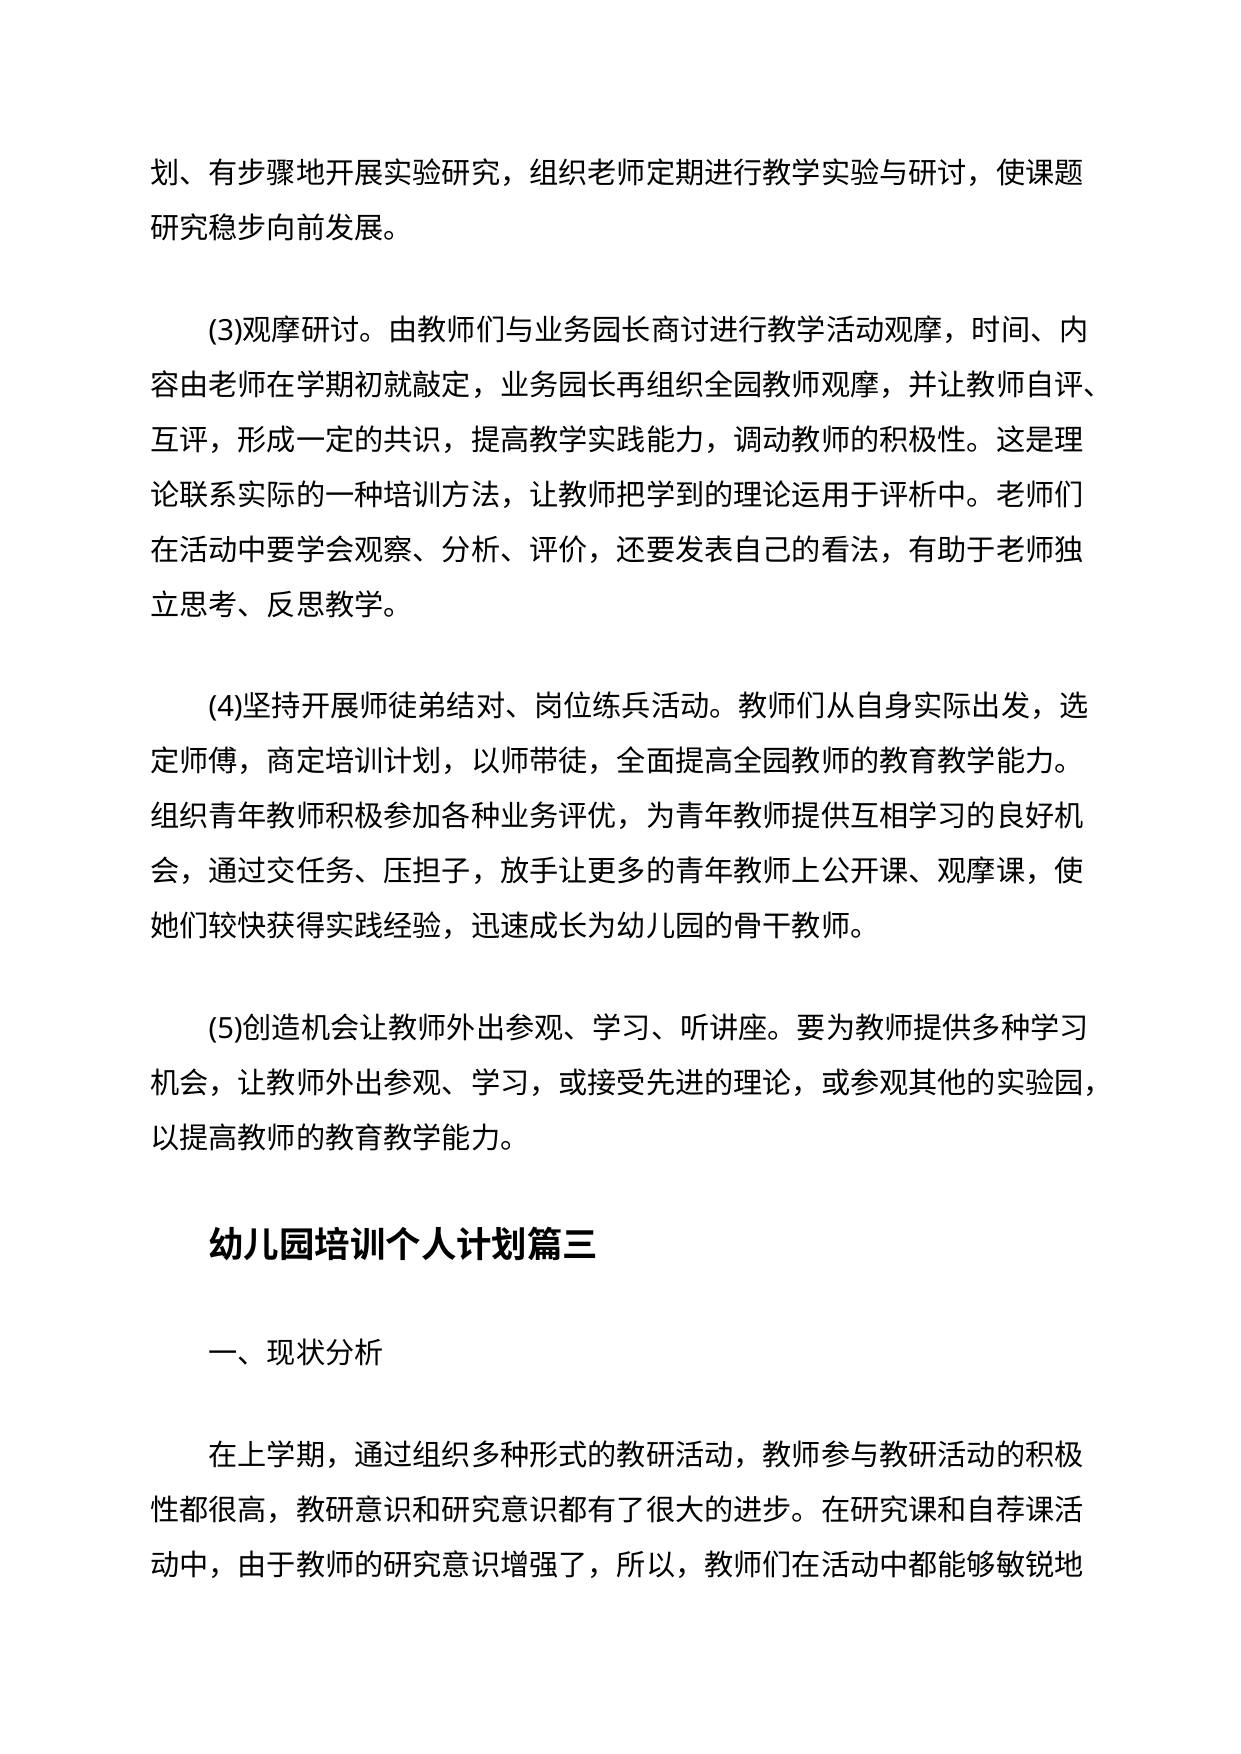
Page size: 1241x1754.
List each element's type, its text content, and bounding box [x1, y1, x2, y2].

text (5)创造机会让教师外出参观、学习、听讲座。要为教师提供多种学习机会，让教师外出参观、学习，或接受先进的理论，或参观其他的实验园，以提高教师的教育教学能力。 [150, 1004, 1090, 1157]
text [150, 150, 1090, 247]
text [150, 1431, 1090, 1583]
text 一、现状分析 [150, 1329, 1090, 1372]
text (3)观摩研讨。由教师们与业务园长商讨进行教学活动观摩，时间、内容由老师在学期初就敲定，业务园长再组织全园教师观摩，并让教师自评、互评，形成一定的共识，提高教学实践能力，调动教师的积极性。这是理论联系实际的一种培训方法，让教师把学到的理论运用于评析中。老师们在活动中要学会观察、分析、评价，还要发表自己的看法，有助于老师独立思考、反思教学。 [150, 307, 1090, 623]
text (4)坚持开展师徒弟结对、岗位练兵活动。教师们从自身实际出发，选定师傅，商定培训计划，以师带徒，全面提高全园教师的教育教学能力。组织青年教师积极参加各种业务评优，为青年教师提供互相学习的良好机会，通过交任务、压担子，放手让更多的青年教师上公开课、观摩课，使她们较快获得实践经验，迅速成长为幼儿园的骨干教师。 [150, 683, 1090, 945]
text 幼儿园培训个人计划篇三 [150, 1216, 1090, 1267]
